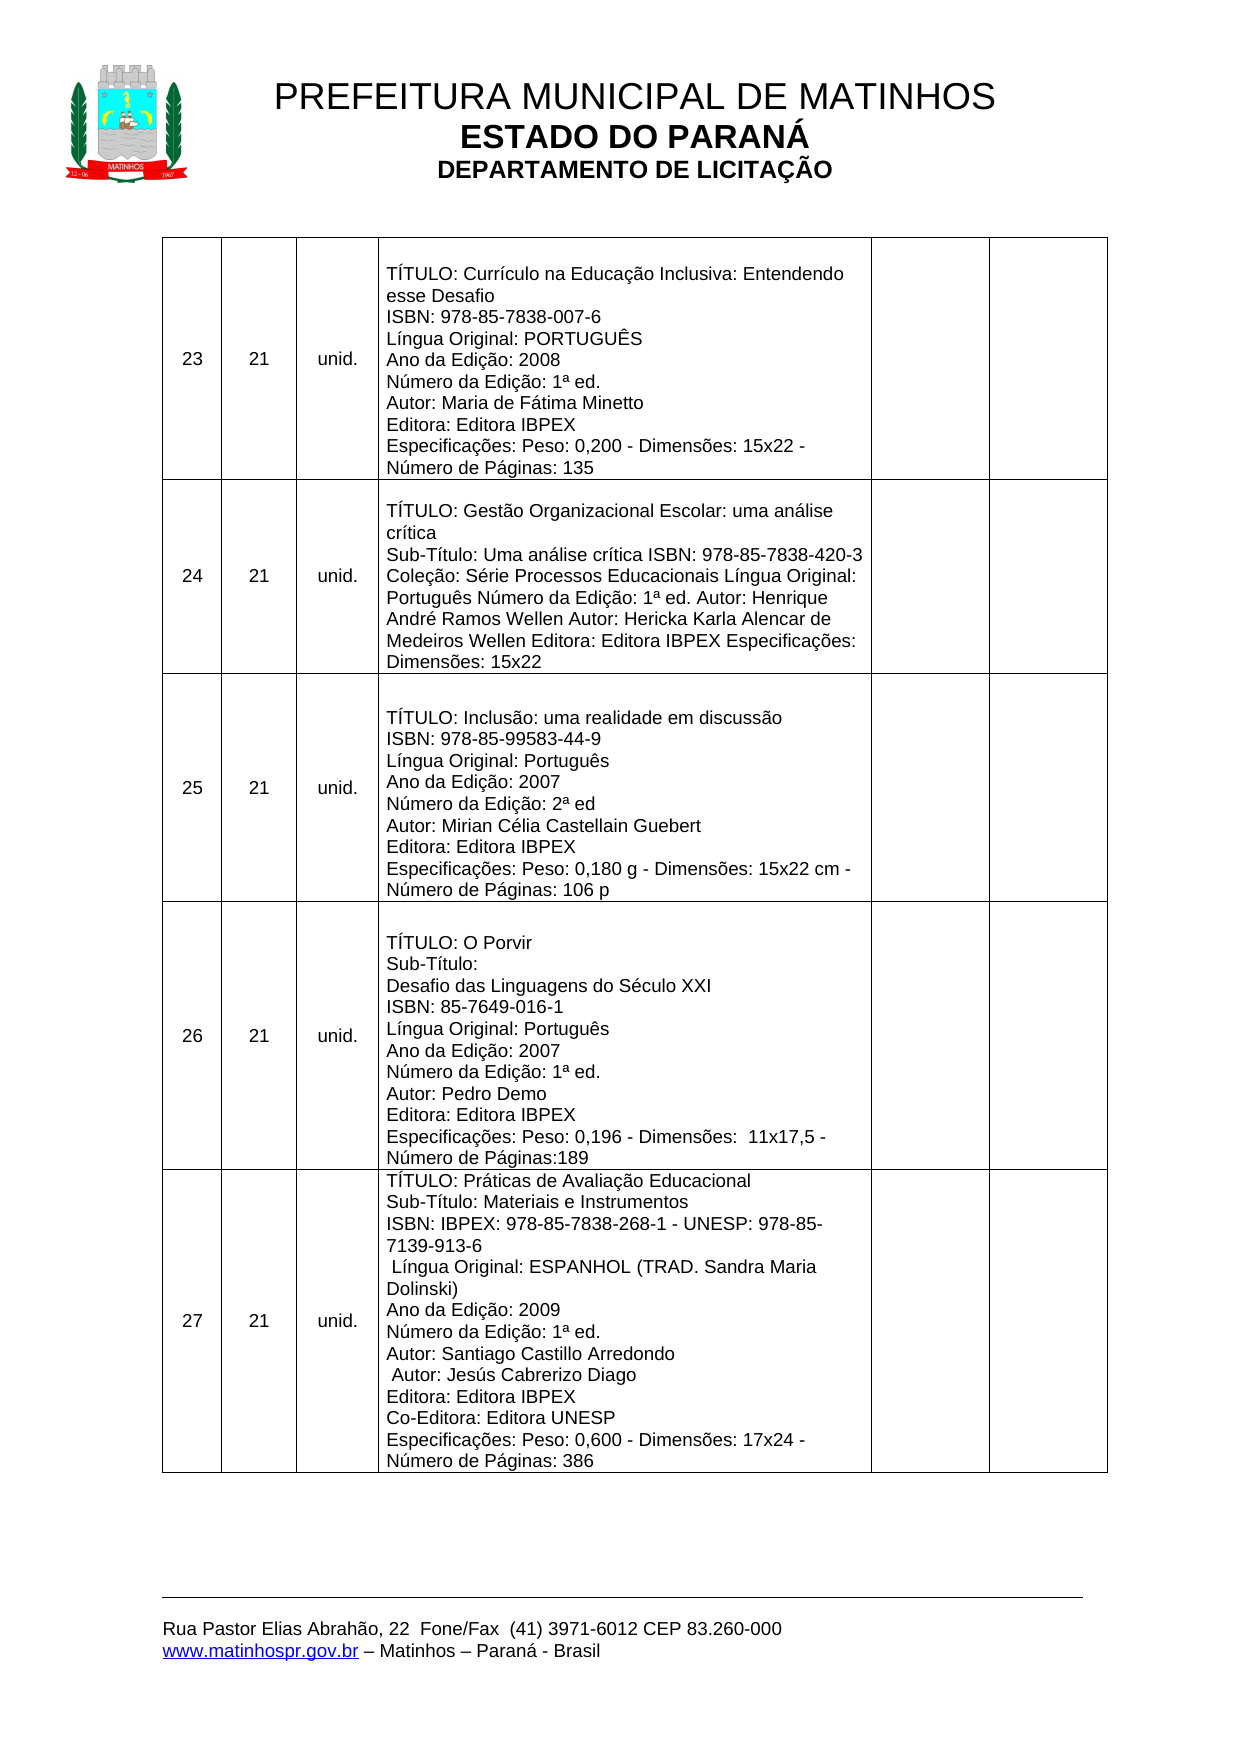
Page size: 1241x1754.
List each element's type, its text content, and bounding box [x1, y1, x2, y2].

table_cell [872, 238, 989, 478]
table_cell TÍTULO: Práticas de Avaliação Educacional Sub-Título: Materiais e Instrumentos ISBN: IBPEX: 978-85-7838-268-1 - UNESP: 978-85-7139-913-6 Língua Original: ESPANHOL (TRAD. Sandra Maria Dolinski) Ano da Edição: 2009 Número da Edição: 1ª ed. Autor: Santiago Castillo Arredondo Autor: Jesús Cabrerizo Diago Editora: Editora IBPEX Co-Editora: Editora UNESP Especificações: Peso: 0,600 - Dimensões: 17x24 - Número de Páginas: 386 [379, 1170, 871, 1472]
table_cell 27 [163, 1170, 221, 1472]
table_cell unid. [297, 238, 378, 478]
table_cell unid. [297, 1170, 378, 1472]
table_cell TÍTULO: Inclusão: uma realidade em discussão ISBN: 978-85-99583-44-9 Língua Original: Português Ano da Edição: 2007 Número da Edição: 2ª ed Autor: Mirian Célia Castellain Guebert Editora: Editora IBPEX Especificações: Peso: 0,180 g - Dimensões: 15x22 cm - Número de Páginas: 106 p [379, 674, 871, 901]
table_cell 24 [163, 480, 221, 673]
table_cell unid. [297, 902, 378, 1169]
table_cell 25 [163, 674, 221, 901]
table_cell TÍTULO: Currículo na Educação Inclusiva: Entendendo esse Desafio ISBN: 978-85-7838-007-6 Língua Original: PORTUGUÊS Ano da Edição: 2008 Número da Edição: 1ª ed. Autor: Maria de Fátima Minetto Editora: Editora IBPEX Especificações: Peso: 0,200 - Dimensões: 15x22 - Número de Páginas: 135 [379, 238, 871, 478]
table_cell 21 [222, 902, 296, 1169]
table_cell [872, 1170, 989, 1472]
table_cell [990, 674, 1107, 901]
table_cell unid. [297, 480, 378, 673]
table_cell 26 [163, 902, 221, 1169]
table_cell unid. [297, 674, 378, 901]
table_cell 21 [222, 1170, 296, 1472]
table_cell [990, 902, 1107, 1169]
table_cell TÍTULO: O Porvir Sub-Título: Desafio das Linguagens do Século XXI ISBN: 85-7649-016-1 Língua Original: Português Ano da Edição: 2007 Número da Edição: 1ª ed. Autor: Pedro Demo Editora: Editora IBPEX Especificações: Peso: 0,196 - Dimensões: 11x17,5 - Número de Páginas:189 [379, 902, 871, 1169]
table_cell TÍTULO: Gestão Organizacional Escolar: uma análise crítica Sub-Título: Uma análise crítica ISBN: 978-85-7838-420-3 Coleção: Série Processos Educacionais Língua Original: Português Número da Edição: 1ª ed. Autor: Henrique André Ramos Wellen Autor: Hericka Karla Alencar de Medeiros Wellen Editora: Editora IBPEX Especificações: Dimensões: 15x22 [379, 480, 871, 673]
table_cell [990, 480, 1107, 673]
table_cell [990, 238, 1107, 478]
table_cell 21 [222, 674, 296, 901]
table_cell 21 [222, 480, 296, 673]
table_cell 23 [163, 238, 221, 478]
table_cell [872, 480, 989, 673]
picture [65, 65, 188, 183]
table_cell [872, 674, 989, 901]
table_cell 21 [222, 238, 296, 478]
table_cell [990, 1170, 1107, 1472]
table_cell [872, 902, 989, 1169]
